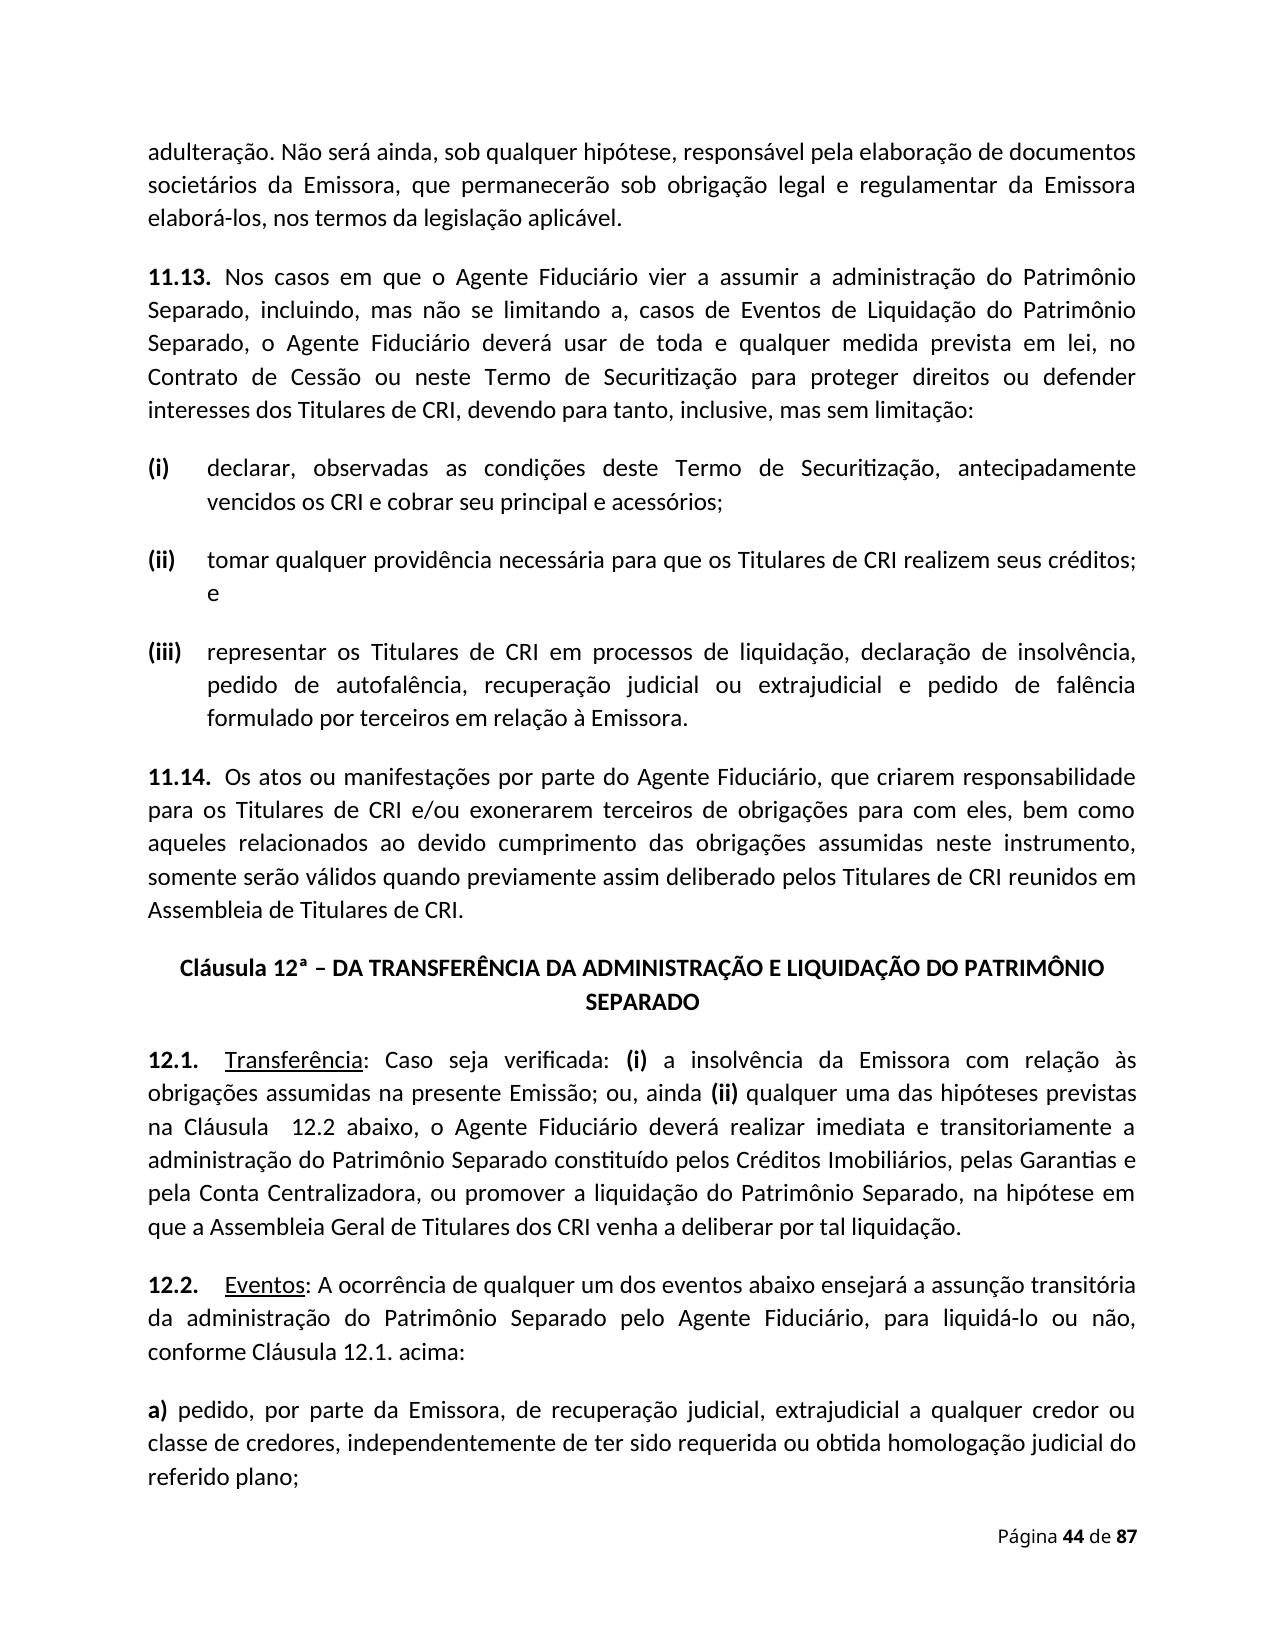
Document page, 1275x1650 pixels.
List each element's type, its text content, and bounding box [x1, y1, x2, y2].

list declarar, observadas as condições deste Termo de Securitização, antecipadamente vencidos os CRI e cobrar seu principal e acessórios; [148, 450, 1137, 517]
text a) pedido, por parte da Emissora, de recuperação judicial, extrajudicial a qualquer credor ou classe de credores, independentemente de ter sido requerida ou obtida homologação judicial do referido plano; [148, 1392, 1137, 1492]
list Transferência: Caso seja verificada: (i) a insolvência da Emissora com relação às obrigações assumidas na presente Emissão; ou, ainda (ii) qualquer uma das hipóteses previstas na Cláusula 12.2 abaixo, o Agente Fiduciário deverá realizar imediata e transitoriamente a administração do Patrimônio Separado constituído pelos Créditos Imobiliários, pelas Garantias e pela Conta Centralizadora, ou promover a liquidação do Patrimônio Separado, na hipótese em que a Assembleia Geral de Titulares dos CRI venha a deliberar por tal liquidação. [148, 1042, 1137, 1242]
subtitle – DA TRANSFERÊNCIA DA ADMINISTRAÇÃO E LIQUIDAÇÃO DO PATRIMÔNIO SEPARADO [148, 950, 1137, 1017]
list Eventos: A ocorrência de qualquer um dos eventos abaixo ensejará a assunção transitória da administração do Patrimônio Separado pelo Agente Fiduciário, para liquidá-lo ou não, conforme Cláusula 12.1. acima: [148, 1267, 1137, 1367]
list representar os Titulares de CRI em processos de liquidação, declaração de insolvência, pedido de autofalência, recuperação judicial ou extrajudicial e pedido de falência formulado por terceiros em relação à Emissora. [148, 633, 1137, 733]
list Os atos ou manifestações por parte do Agente Fiduciário, que criarem responsabilidade para os Titulares de CRI e/ou exonerarem terceiros de obrigações para com eles, bem como aqueles relacionados ao devido cumprimento das obrigações assumidas neste instrumento, somente serão válidos quando previamente assim deliberado pelos Titulares de CRI reunidos em Assembleia de Titulares de CRI. [148, 758, 1137, 925]
list tomar qualquer providência necessária para que os Titulares de CRI realizem seus créditos; e [148, 542, 1137, 608]
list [148, 133, 1137, 233]
list Nos casos em que o Agente Fiduciário vier a assumir a administração do Patrimônio Separado, incluindo, mas não se limitando a, casos de Eventos de Liquidação do Patrimônio Separado, o Agente Fiduciário deverá usar de toda e qualquer medida prevista em lei, no Contrato de Cessão ou neste Termo de Securitização para proteger direitos ou defender interesses dos Titulares de CRI, devendo para tanto, inclusive, mas sem limitação: [148, 258, 1137, 425]
